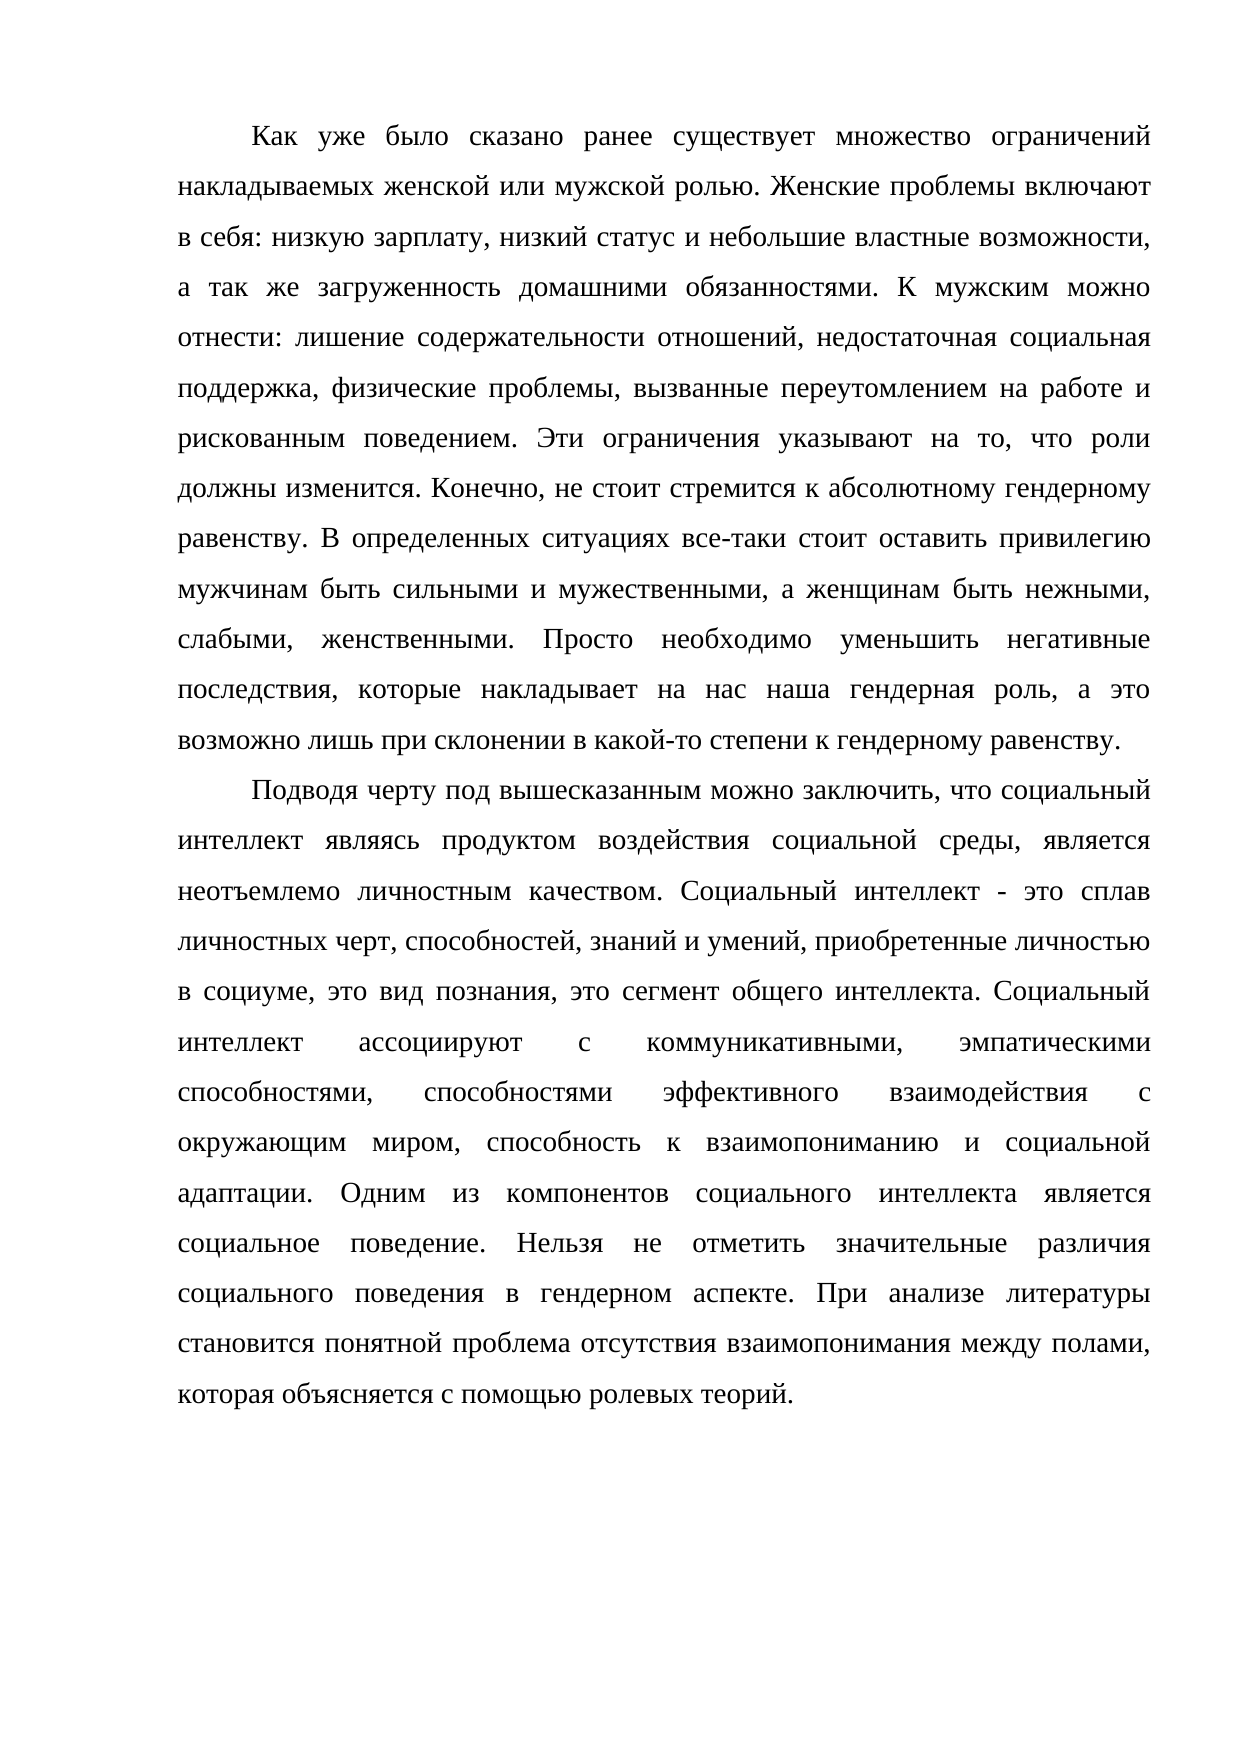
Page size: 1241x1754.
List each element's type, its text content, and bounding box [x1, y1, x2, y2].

text Подводя черту под вышесказанным можно заключить, что социальный интеллект являясь продуктом воздействия социальной среды, является неотъемлемо личностным качеством. Социальный интеллект - это сплав личностных черт, способностей, знаний и умений, приобретенные личностью в социуме, это вид познания, это сегмент общего интеллекта. Социальный интеллект ассоциируют с коммуникативными, эмпатическими способностями, способностями эффективного взаимодействия с окружающим миром, способность к взаимопониманию и социальной адаптации. Одним из компонентов социального интеллекта является социальное поведение. Нельзя не отметить значительные различия социального поведения в гендерном аспекте. При анализе литературы становится понятной проблема отсутствия взаимопонимания между полами, которая объясняется с помощью ролевых теорий. [177, 772, 1152, 1409]
text Как уже было сказано ранее существует множество ограничений накладываемых женской или мужской ролью. Женские проблемы включают в себя: низкую зарплату, низкий статус и небольшие властные возможности, а так же загруженность домашними обязанностями. К мужским можно отнести: лишение содержательности отношений, недостаточная социальная поддержка, физические проблемы, вызванные переутомлением на работе и рискованным поведением. Эти ограничения указывают на то, что роли должны изменится. Конечно, не стоит стремится к абсолютному гендерному равенству. В определенных ситуациях все-таки стоит оставить привилегию мужчинам быть сильными и мужественными, а женщинам быть нежными, слабыми, женственными. Просто необходимо уменьшить негативные последствия, которые накладывает на нас наша гендерная роль, а это возможно лишь при склонении в какой-то степени к гендерному равенству. [177, 118, 1152, 755]
